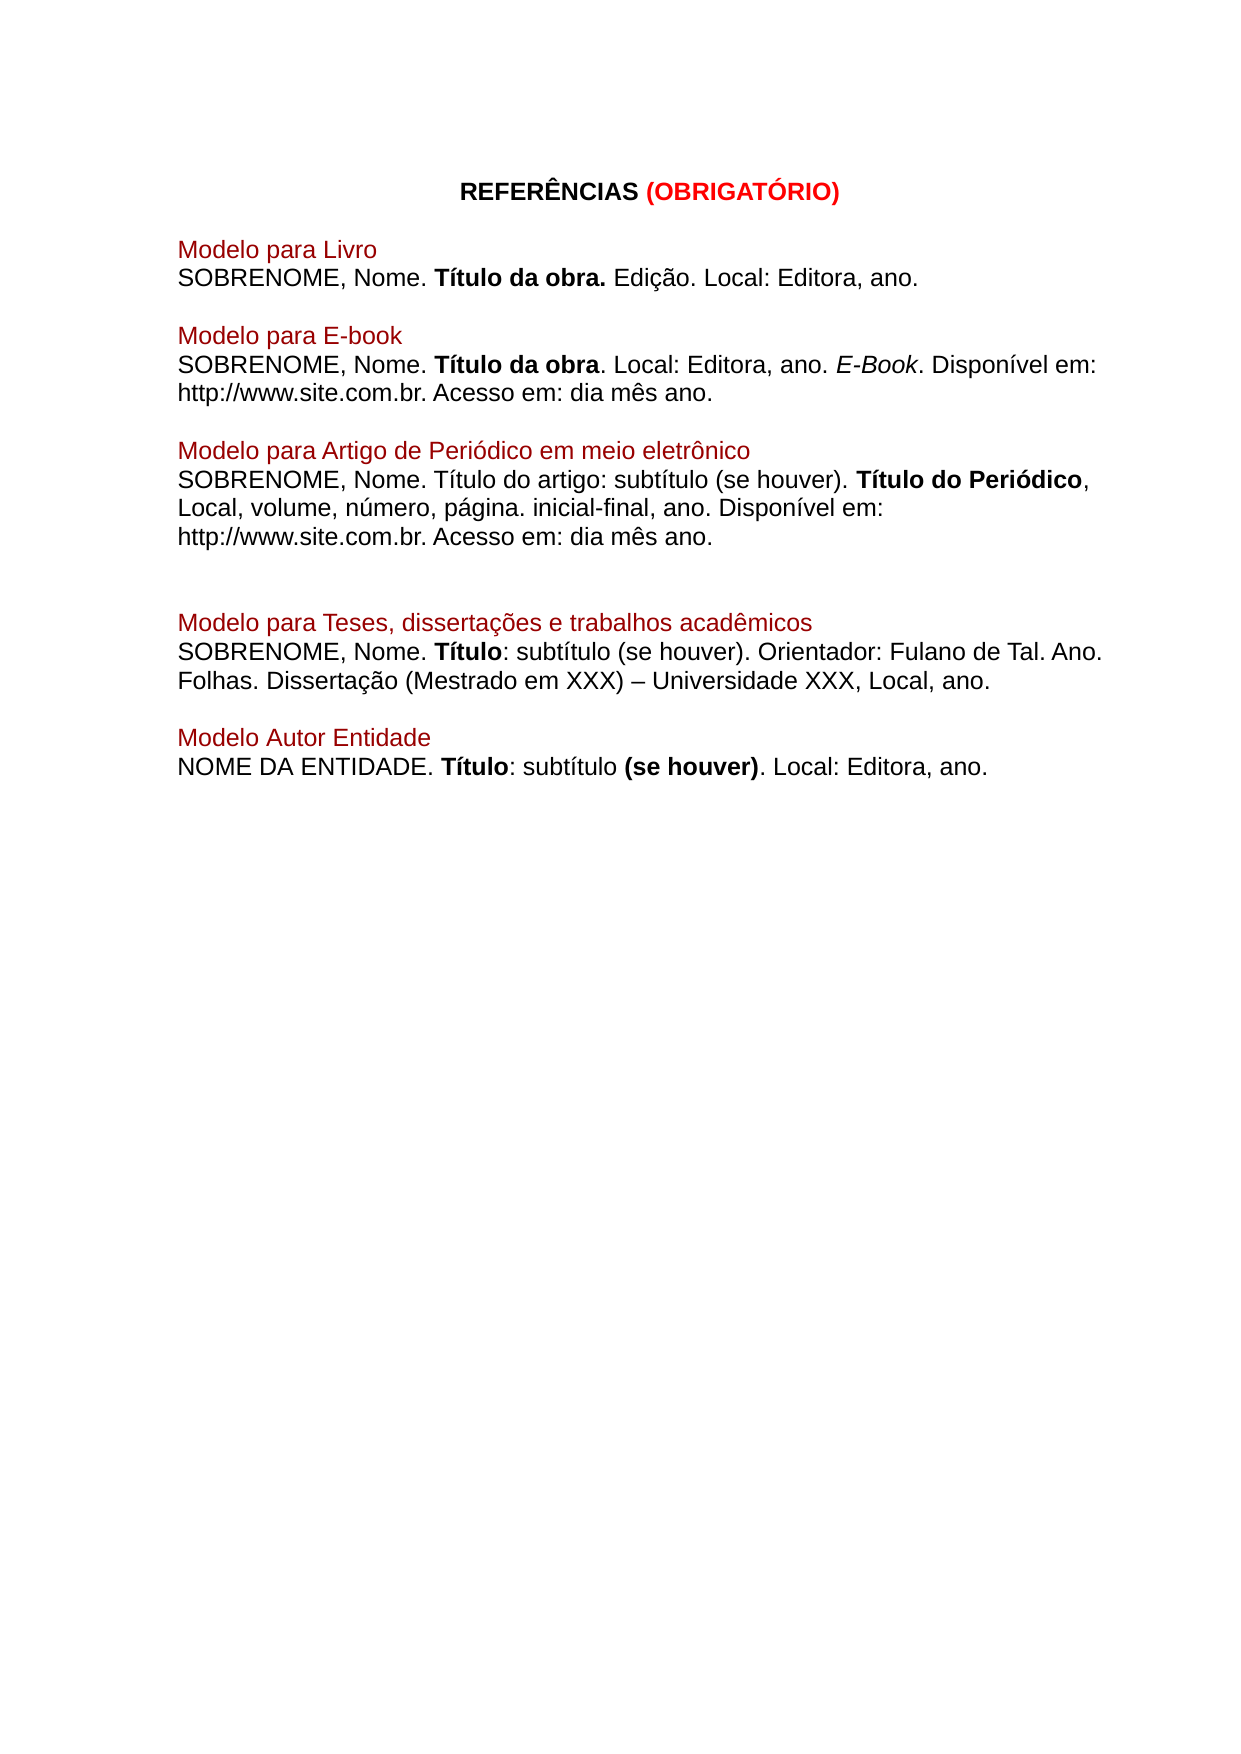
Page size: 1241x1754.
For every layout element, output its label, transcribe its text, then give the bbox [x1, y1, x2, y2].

text REFERÊNCIAS (OBRIGATÓRIO) [177, 177, 1122, 206]
text Modelo para Artigo de Periódico em meio eletrônico [177, 436, 1122, 465]
text SOBRENOME, Nome. Título do artigo: subtítulo (se houver). Título do Periódico, Local, volume, número, página. inicial-final, ano. Disponível em: http://www.site.com.br. Acesso em: dia mês ano. [177, 465, 1122, 551]
text Modelo para E-book [177, 321, 1122, 350]
text SOBRENOME, Nome. Título da obra. Local: Editora, ano. E-Book. Disponível em: http://www.site.com.br. Acesso em: dia mês ano. [177, 350, 1122, 407]
text NOME DA ENTIDADE. Título: subtítulo (se houver). Local: Editora, ano. [177, 752, 1122, 781]
text SOBRENOME, Nome. Título da obra. Edição. Local: Editora, ano. [177, 263, 1122, 292]
text Modelo Autor Entidade [177, 723, 1122, 752]
text SOBRENOME, Nome. Título: subtítulo (se houver). Orientador: Fulano de Tal. Ano. Folhas. Dissertação (Mestrado em XXX) – Universidade XXX, Local, ano. [177, 637, 1122, 695]
text Modelo para Livro [177, 235, 1122, 263]
text Modelo para Teses, dissertações e trabalhos acadêmicos [177, 608, 1122, 637]
